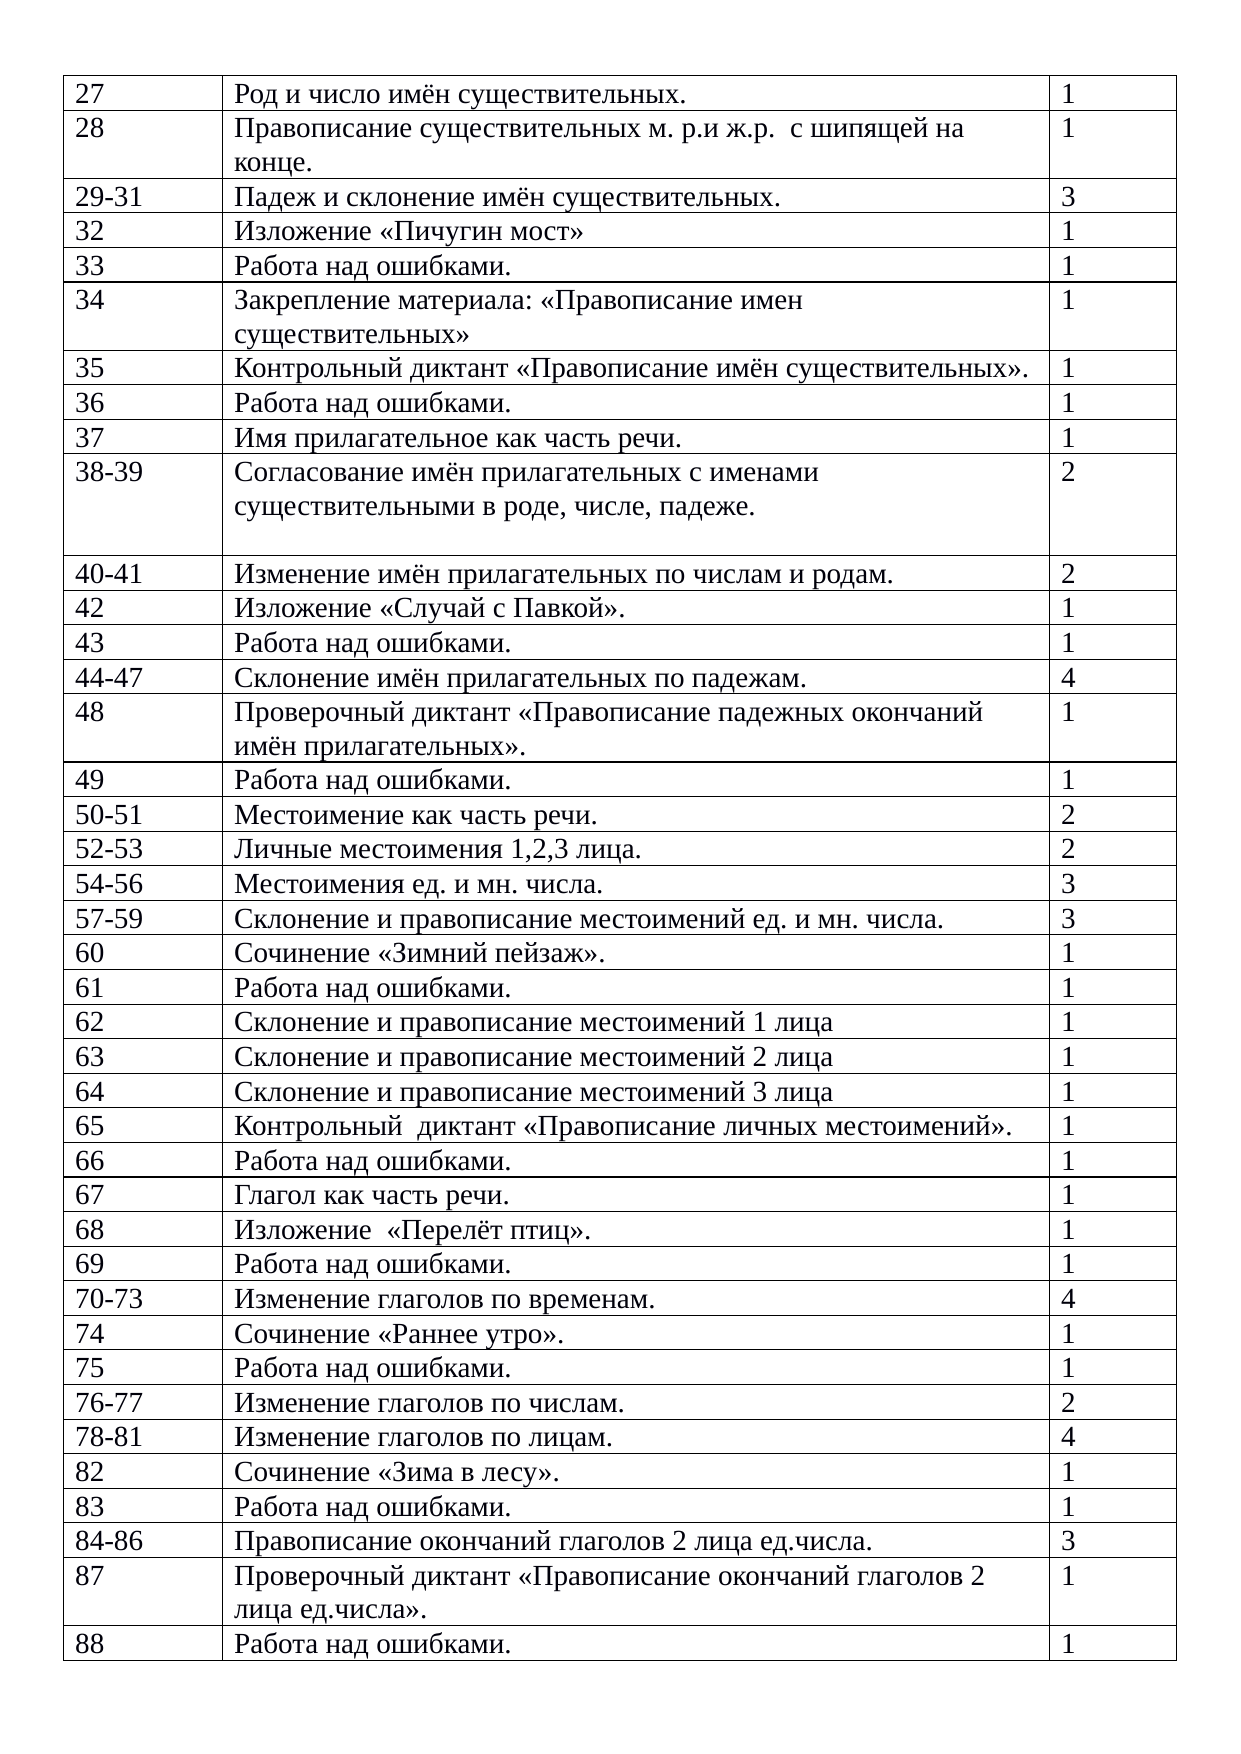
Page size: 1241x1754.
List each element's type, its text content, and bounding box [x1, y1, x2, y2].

table_cell 29-31 [64, 179, 222, 212]
table_cell 2 [1050, 797, 1176, 831]
table_cell 78-81 [64, 1420, 222, 1453]
table_cell Проверочный диктант «Правописание падежных окончаний имён прилагательных». [223, 694, 1049, 761]
table_cell 64 [64, 1074, 222, 1107]
table_cell 37 [64, 420, 222, 453]
table_cell Работа над ошибками. [223, 625, 1049, 659]
table_cell Правописание окончаний глаголов 2 лица ед.числа. [223, 1523, 1049, 1557]
table_cell Склонение и правописание местоимений 3 лица [223, 1074, 1049, 1107]
table_cell 74 [64, 1316, 222, 1349]
table_cell 1 [1050, 1454, 1176, 1488]
table_cell 1 [1050, 1558, 1176, 1625]
table_cell 2 [1050, 556, 1176, 589]
table_cell Изменение глаголов по временам. [223, 1281, 1049, 1315]
table_cell Работа над ошибками. [223, 1350, 1049, 1384]
table_cell 1 [1050, 1350, 1176, 1384]
table_cell 43 [64, 625, 222, 659]
table_cell Изложение «Случай с Павкой». [223, 591, 1049, 624]
table_cell Род и число имён существительных. [223, 76, 1049, 109]
table_cell 66 [64, 1143, 222, 1176]
table_cell Работа над ошибками. [223, 1489, 1049, 1522]
table_cell Сочинение «Зима в лесу». [223, 1454, 1049, 1488]
table_cell 50-51 [64, 797, 222, 831]
table_cell 1 [1050, 1108, 1176, 1142]
table_cell 34 [64, 283, 222, 349]
table_cell Проверочный диктант «Правописание окончаний глаголов 2 лица ед.числа». [223, 1558, 1049, 1625]
table_cell 1 [1050, 935, 1176, 969]
table_cell 82 [64, 1454, 222, 1488]
table_cell 42 [64, 591, 222, 624]
table_cell Работа над ошибками. [223, 1626, 1049, 1659]
table_cell Работа над ошибками. [223, 970, 1049, 1003]
table_cell 1 [1050, 420, 1176, 453]
table_cell 44-47 [64, 660, 222, 693]
table_cell 1 [1050, 1005, 1176, 1038]
table_cell 60 [64, 935, 222, 969]
table_cell Изменение глаголов по лицам. [223, 1420, 1049, 1453]
table_cell 52-53 [64, 832, 222, 865]
table_cell 1 [1050, 213, 1176, 247]
table_cell Имя прилагательное как часть речи. [223, 420, 1049, 453]
table_cell Закрепление материала: «Правописание имен существительных» [223, 283, 1049, 349]
table_cell 1 [1050, 351, 1176, 384]
table_cell 1 [1050, 1247, 1176, 1280]
table_cell 36 [64, 385, 222, 419]
table_cell 1 [1050, 970, 1176, 1003]
table_cell Работа над ошибками. [223, 248, 1049, 281]
table_cell 1 [1050, 385, 1176, 419]
table_cell 70-73 [64, 1281, 222, 1315]
table_cell 28 [64, 111, 222, 178]
table_cell 68 [64, 1212, 222, 1246]
table_cell 76-77 [64, 1385, 222, 1418]
table_cell Согласование имён прилагательных с именами существительными в роде, числе, падеже. [223, 454, 1049, 555]
table_cell 32 [64, 213, 222, 247]
table_cell Склонение и правописание местоимений ед. и мн. числа. [223, 901, 1049, 934]
table_cell 27 [64, 76, 222, 109]
table_cell Изменение имён прилагательных по числам и родам. [223, 556, 1049, 589]
table_cell 69 [64, 1247, 222, 1280]
table_cell Контрольный диктант «Правописание имён существительных». [223, 351, 1049, 384]
table_cell 1 [1050, 763, 1176, 796]
table_cell 1 [1050, 1143, 1176, 1176]
table_cell 1 [1050, 1626, 1176, 1659]
table_cell Работа над ошибками. [223, 1143, 1049, 1176]
table_cell Падеж и склонение имён существительных. [223, 179, 1049, 212]
table_cell 57-59 [64, 901, 222, 934]
table_cell 84-86 [64, 1523, 222, 1557]
table_cell 40-41 [64, 556, 222, 589]
table_cell Контрольный диктант «Правописание личных местоимений». [223, 1108, 1049, 1142]
table_cell Местоимение как часть речи. [223, 797, 1049, 831]
table_cell 49 [64, 763, 222, 796]
table_cell Склонение имён прилагательных по падежам. [223, 660, 1049, 693]
table_cell 4 [1050, 1420, 1176, 1453]
table_cell 63 [64, 1039, 222, 1073]
table_cell 1 [1050, 694, 1176, 761]
table_cell 1 [1050, 1074, 1176, 1107]
table_cell Глагол как часть речи. [223, 1178, 1049, 1211]
table_cell 3 [1050, 866, 1176, 900]
table_cell 1 [1050, 1212, 1176, 1246]
table_cell Правописание существительных м. р.и ж.р. с шипящей на конце. [223, 111, 1049, 178]
table_cell 2 [1050, 1385, 1176, 1418]
table_cell 33 [64, 248, 222, 281]
table_cell 88 [64, 1626, 222, 1659]
table_cell Изложение «Пичугин мост» [223, 213, 1049, 247]
table_cell Сочинение «Зимний пейзаж». [223, 935, 1049, 969]
table_cell 35 [64, 351, 222, 384]
table_cell Изменение глаголов по числам. [223, 1385, 1049, 1418]
table_cell 1 [1050, 283, 1176, 349]
table_cell 75 [64, 1350, 222, 1384]
table_cell 61 [64, 970, 222, 1003]
table_cell 54-56 [64, 866, 222, 900]
table_cell 2 [1050, 454, 1176, 555]
table_cell 1 [1050, 625, 1176, 659]
table_cell Личные местоимения 1,2,3 лица. [223, 832, 1049, 865]
table_cell Работа над ошибками. [223, 763, 1049, 796]
table_cell 65 [64, 1108, 222, 1142]
table_cell 4 [1050, 1281, 1176, 1315]
table_cell 38-39 [64, 454, 222, 555]
table_cell 3 [1050, 901, 1176, 934]
table_cell 67 [64, 1178, 222, 1211]
table_cell 87 [64, 1558, 222, 1625]
table_cell 1 [1050, 591, 1176, 624]
table_cell 3 [1050, 1523, 1176, 1557]
table_cell 62 [64, 1005, 222, 1038]
table_cell 1 [1050, 1178, 1176, 1211]
table_cell 48 [64, 694, 222, 761]
table_cell 1 [1050, 111, 1176, 178]
table_cell 2 [1050, 832, 1176, 865]
table_cell Изложение «Перелёт птиц». [223, 1212, 1049, 1246]
table_cell Склонение и правописание местоимений 2 лица [223, 1039, 1049, 1073]
table_cell 1 [1050, 76, 1176, 109]
table_cell 1 [1050, 1316, 1176, 1349]
table_cell 4 [1050, 660, 1176, 693]
table_cell 1 [1050, 1489, 1176, 1522]
table_cell 83 [64, 1489, 222, 1522]
table_cell 1 [1050, 248, 1176, 281]
table_cell Работа над ошибками. [223, 1247, 1049, 1280]
table_cell 1 [1050, 1039, 1176, 1073]
table_cell Сочинение «Раннее утро». [223, 1316, 1049, 1349]
table_cell 3 [1050, 179, 1176, 212]
table_cell Местоимения ед. и мн. числа. [223, 866, 1049, 900]
table_cell Работа над ошибками. [223, 385, 1049, 419]
table_cell Склонение и правописание местоимений 1 лица [223, 1005, 1049, 1038]
